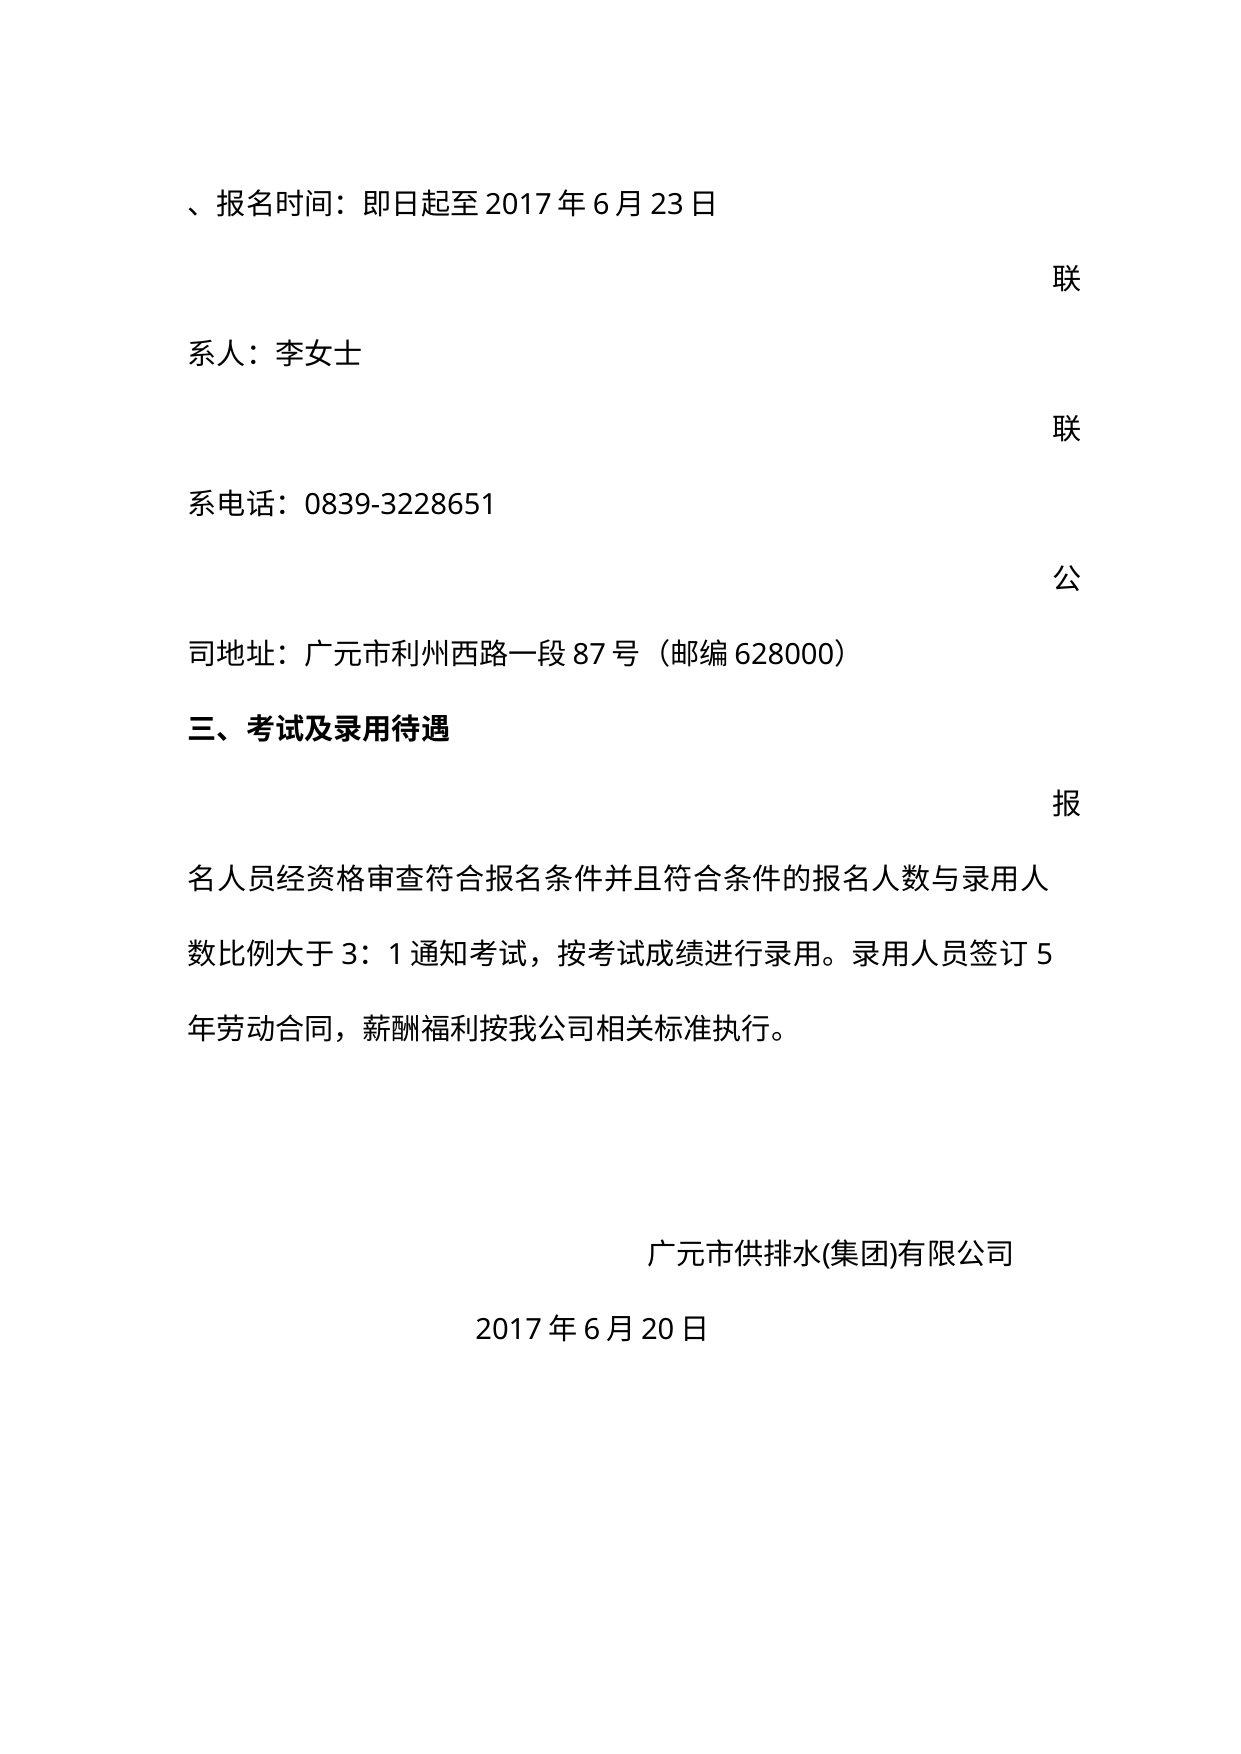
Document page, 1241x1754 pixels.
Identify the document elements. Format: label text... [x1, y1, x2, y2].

text 三、考试及录用待遇 [187, 689, 1053, 764]
text 2017年6月20日 [187, 1289, 1053, 1364]
text 联系电话：0839-3228651 [187, 389, 1053, 539]
text 联系人：李女士 [187, 239, 1053, 389]
text 公司地址：广元市利州西路一段87号（邮编628000） [187, 539, 1053, 689]
text 广元市供排水(集团)有限公司 [187, 1214, 1053, 1289]
text 报名人员经资格审查符合报名条件并且符合条件的报名人数与录用人数比例大于3：1通知考试，按考试成绩进行录用。录用人员签订5年劳动合同，薪酬福利按我公司相关标准执行。 [187, 764, 1053, 1064]
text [187, 164, 1053, 239]
